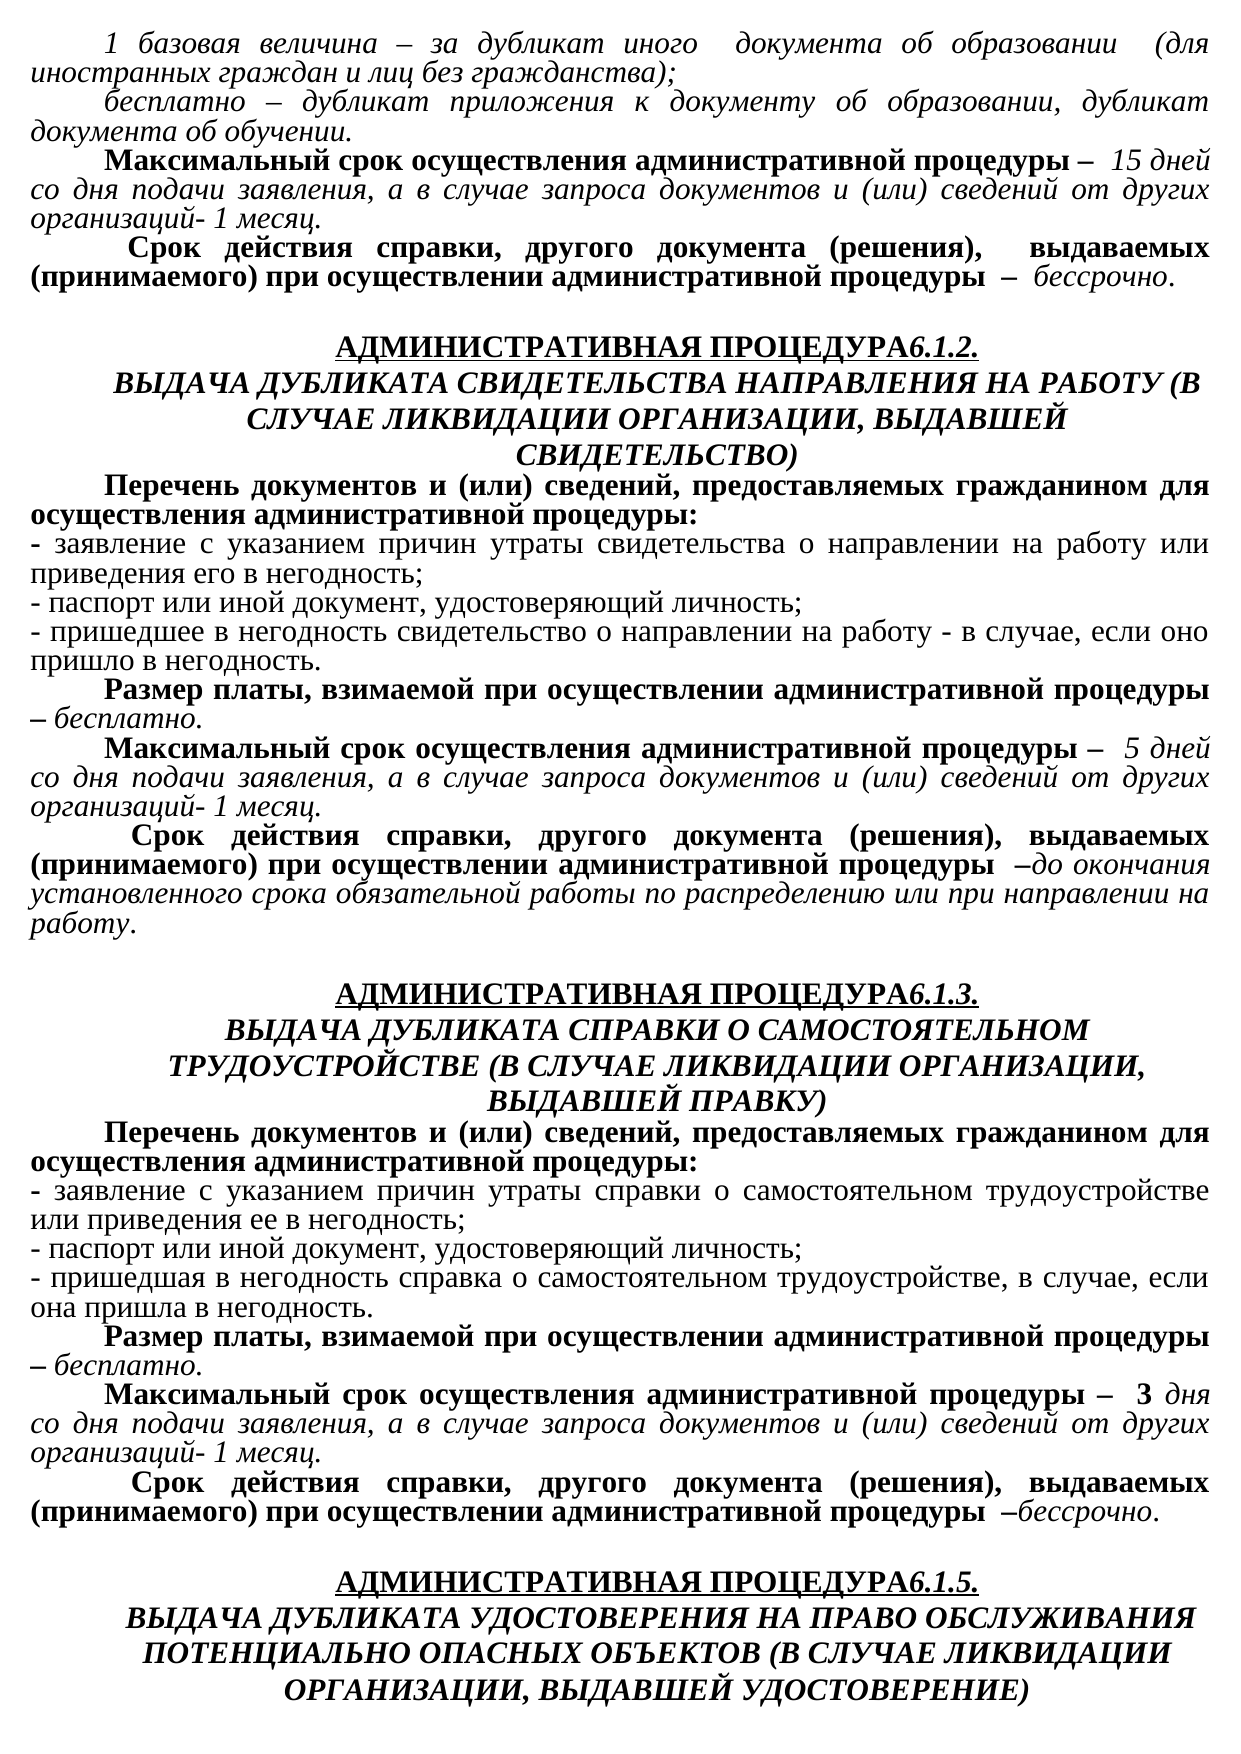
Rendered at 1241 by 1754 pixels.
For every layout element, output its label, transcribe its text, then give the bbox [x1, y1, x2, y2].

text ВЫДАЧА ДУБЛИКАТА УДОСТОВЕРЕНИЯ НА ПРАВО ОБСЛУЖИВАНИЯ ПОТЕНЦИАЛЬНО ОПАСНЫХ ОБЪЕКТОВ (В СЛУЧАЕ ЛИКВИДАЦИИ ОРГАНИЗАЦИИ, ВЫДАВШЕЙ УДОСТОВЕРЕНИЕ) [104, 1599, 1211, 1707]
text Срок действия справки, другого документа (решения), выдаваемых (принимаемого) при осуществлении административной процедуры –до окончания установленного срока обязательной работы по распределению или при направлении на работу. [30, 822, 1211, 939]
text Максимальный срок осуществления административной процедуры – 5 дней со дня подачи заявления, а в случае запроса документов и (или) сведений от других организаций- 1 месяц. [30, 735, 1211, 822]
text АДМИНИСТРАТИВНАЯ ПРОЦЕДУРА6.1.2. [104, 328, 1211, 364]
text АДМИНИСТРАТИВНАЯ ПРОЦЕДУРА6.1.3. [104, 975, 1211, 1011]
text 1 базовая величина – за дубликат иного документа об образовании (для иностранных граждан и лиц без гражданства); [30, 30, 1211, 88]
text Размер платы, взимаемой при осуществлении административной процедуры – бесплатно. [30, 1323, 1211, 1381]
text Срок действия справки, другого документа (решения), выдаваемых (принимаемого) при осуществлении административной процедуры –бессрочно. [30, 1469, 1211, 1527]
text - заявление с указанием причин утраты свидетельства о направлении на работу или приведения его в негодность; [30, 531, 1211, 589]
text - пришедшая в негодность справка о самостоятельном трудоустройстве, в случае, если она пришла в негодность. [30, 1264, 1211, 1323]
text - пришедшее в негодность свидетельство о направлении на работу - в случае, если оно пришло в негодность. [30, 618, 1211, 676]
text - паспорт или иной документ, удостоверяющий личность; [30, 1235, 1211, 1264]
text бесплатно – дубликат приложения к документу об образовании, дубликат документа об обучении. [30, 88, 1211, 147]
text Максимальный срок осуществления административной процедуры – 15 дней со дня подачи заявления, а в случае запроса документов и (или) сведений от других организаций- 1 месяц. [30, 147, 1211, 234]
text АДМИНИСТРАТИВНАЯ ПРОЦЕДУРА6.1.5. [104, 1563, 1211, 1599]
text Максимальный срок осуществления административной процедуры – 3 дня со дня подачи заявления, а в случае запроса документов и (или) сведений от других организаций- 1 месяц. [30, 1381, 1211, 1469]
text - заявление с указанием причин утраты справки о самостоятельном трудоустройстве или приведения ее в негодность; [30, 1177, 1211, 1235]
text Перечень документов и (или) сведений, предоставляемых гражданином для осуществления административной процедуры: [30, 1119, 1211, 1177]
text ВЫДАЧА ДУБЛИКАТА СВИДЕТЕЛЬСТВА НАПРАВЛЕНИЯ НА РАБОТУ (В СЛУЧАЕ ЛИКВИДАЦИИ ОРГАНИЗАЦИИ, ВЫДАВШЕЙ СВИДЕТЕЛЬСТВО) [104, 364, 1211, 472]
text Срок действия справки, другого документа (решения), выдаваемых (принимаемого) при осуществлении административной процедуры – бессрочно. [30, 234, 1211, 293]
text Перечень документов и (или) сведений, предоставляемых гражданином для осуществления административной процедуры: [30, 472, 1211, 531]
text - паспорт или иной документ, удостоверяющий личность; [30, 589, 1211, 618]
text Размер платы, взимаемой при осуществлении административной процедуры – бесплатно. [30, 676, 1211, 735]
text ВЫДАЧА ДУБЛИКАТА СПРАВКИ О САМОСТОЯТЕЛЬНОМ ТРУДОУСТРОЙСТВЕ (В СЛУЧАЕ ЛИКВИДАЦИИ ОРГАНИЗАЦИИ, ВЫДАВШЕЙ ПРАВКУ) [104, 1011, 1211, 1119]
